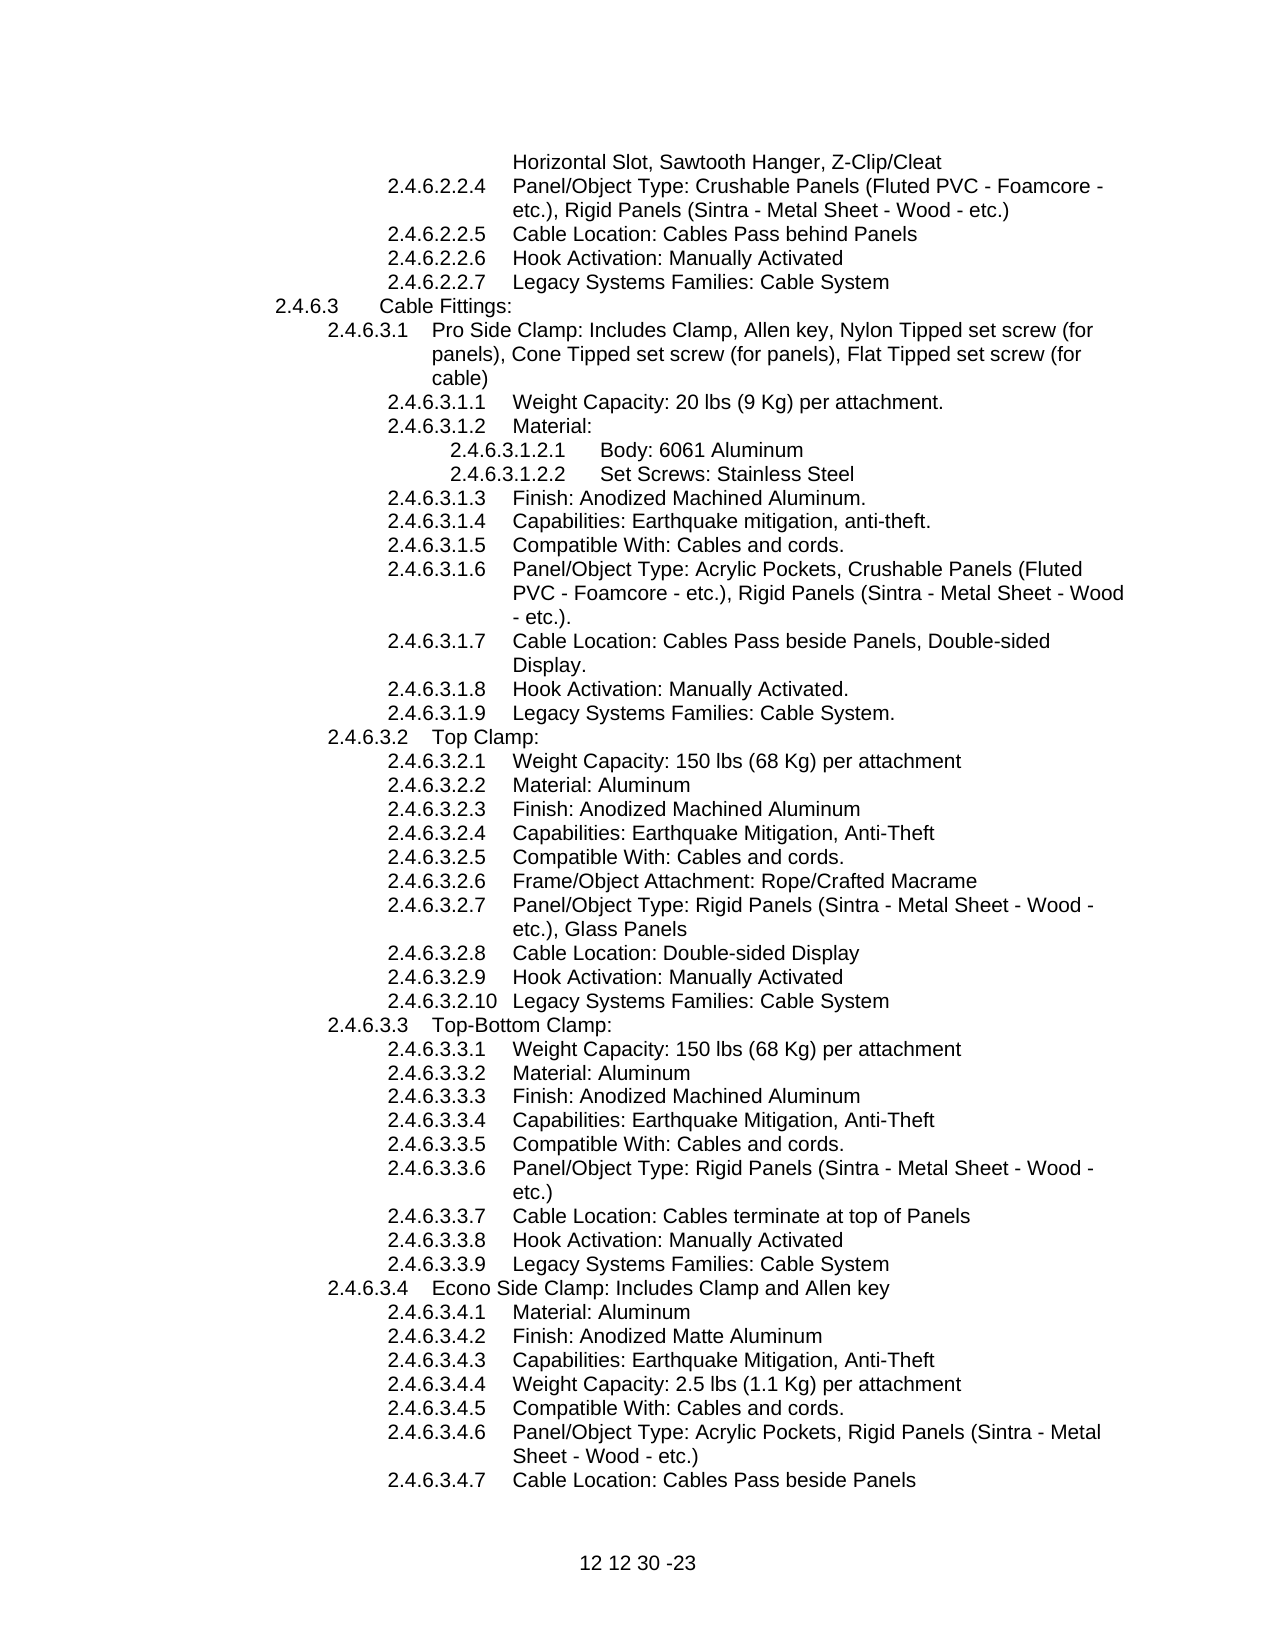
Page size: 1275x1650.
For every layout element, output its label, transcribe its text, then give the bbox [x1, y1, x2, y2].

list Capabilities: Earthquake Mitigation, Anti-Theft [387, 1108, 1125, 1132]
list Legacy Systems Families: Cable System [387, 988, 1125, 1012]
list Compatible With: Cables and cords. [387, 533, 1125, 557]
list Panel/Object Type: Acrylic Pockets, Crushable Panels (Fluted PVC - Foamcore - etc.), Rigid Panels (Sintra - Metal Sheet - Wood - etc.). [387, 557, 1125, 629]
list Panel/Object Type: Crushable Panels (Fluted PVC - Foamcore - etc.), Rigid Panels (Sintra - Metal Sheet - Wood - etc.) [387, 174, 1125, 222]
list Set Screws: Stainless Steel [450, 461, 1125, 485]
list Hook Activation: Manually Activated [387, 1228, 1125, 1252]
list Compatible With: Cables and cords. [387, 845, 1125, 869]
list Pro Side Clamp: Includes Clamp, Allen key, Nylon Tipped set screw (for panels), Cone Tipped set screw (for panels), Flat Tipped set screw (for cable) [327, 318, 1125, 389]
list Frame/Object Attachment: Rope/Crafted Macrame [387, 869, 1125, 893]
list Finish: Anodized Machined Aluminum [387, 1084, 1125, 1108]
list Cable Location: Cables Pass behind Panels [387, 222, 1125, 246]
list Hook Activation: Manually Activated. [387, 677, 1125, 701]
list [387, 150, 1125, 174]
list Finish: Anodized Matte Aluminum [387, 1324, 1125, 1348]
list Top-Bottom Clamp: [327, 1012, 1125, 1036]
list Cable Location: Cables Pass beside Panels, Double-sided Display. [387, 629, 1125, 677]
list Finish: Anodized Machined Aluminum [387, 797, 1125, 821]
list Legacy Systems Families: Cable System [387, 270, 1125, 294]
list Cable Location: Double-sided Display [387, 941, 1125, 964]
list Compatible With: Cables and cords. [387, 1396, 1125, 1420]
list Material: Aluminum [387, 1300, 1125, 1324]
list Material: Aluminum [387, 1060, 1125, 1084]
list Econo Side Clamp: Includes Clamp and Allen key [327, 1276, 1125, 1300]
list Capabilities: Earthquake Mitigation, Anti-Theft [387, 1348, 1125, 1372]
list Weight Capacity: 150 lbs (68 Kg) per attachment [387, 1036, 1125, 1060]
list Capabilities: Earthquake mitigation, anti-theft. [387, 509, 1125, 533]
list Weight Capacity: 20 lbs (9 Kg) per attachment. [387, 389, 1125, 413]
list Finish: Anodized Machined Aluminum. [387, 485, 1125, 509]
list Material: Aluminum [387, 773, 1125, 797]
list Compatible With: Cables and cords. [387, 1132, 1125, 1156]
list Legacy Systems Families: Cable System [387, 1252, 1125, 1276]
list Cable Location: Cables terminate at top of Panels [387, 1204, 1125, 1228]
list Panel/Object Type: Rigid Panels (Sintra - Metal Sheet - Wood - etc.) [387, 1156, 1125, 1204]
list Cable Fittings: [275, 294, 1125, 318]
list Body: 6061 Aluminum [450, 437, 1125, 461]
list Weight Capacity: 150 lbs (68 Kg) per attachment [387, 749, 1125, 773]
list Top Clamp: [327, 725, 1125, 749]
list Weight Capacity: 2.5 lbs (1.1 Kg) per attachment [387, 1372, 1125, 1396]
list Panel/Object Type: Rigid Panels (Sintra - Metal Sheet - Wood - etc.), Glass Panels [387, 893, 1125, 941]
list Hook Activation: Manually Activated [387, 964, 1125, 988]
list Material: [387, 413, 1125, 437]
list Cable Location: Cables Pass beside Panels [387, 1468, 1125, 1492]
list Legacy Systems Families: Cable System. [387, 701, 1125, 725]
list Capabilities: Earthquake Mitigation, Anti-Theft [387, 821, 1125, 845]
list Hook Activation: Manually Activated [387, 246, 1125, 270]
list Panel/Object Type: Acrylic Pockets, Rigid Panels (Sintra - Metal Sheet - Wood - etc.) [387, 1420, 1125, 1468]
